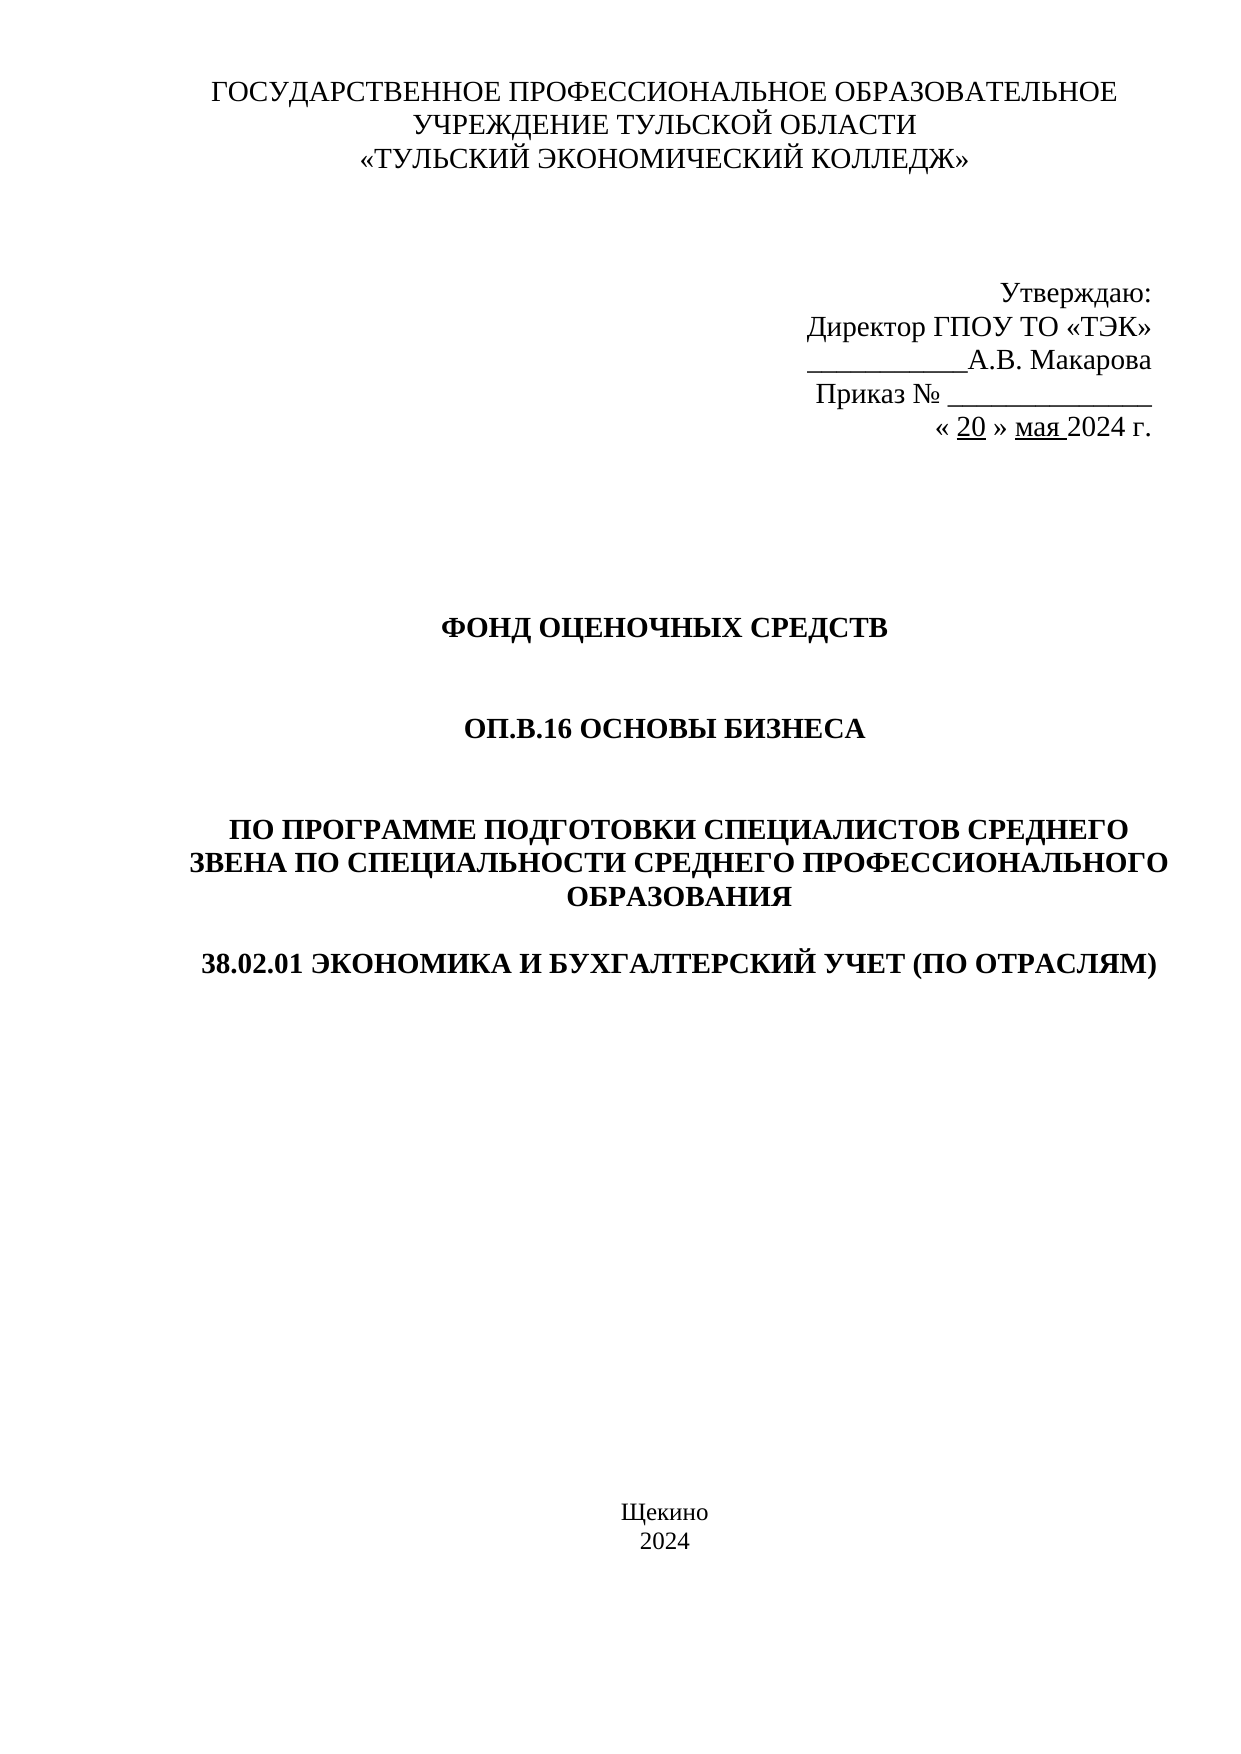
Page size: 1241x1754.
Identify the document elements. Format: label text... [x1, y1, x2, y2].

text Директор ГПОУ ТО «ТЭК» [177, 309, 1152, 342]
text ГОСУДАРСТВЕННОЕ ПРОФЕССИОНАЛЬНОЕ ОБРАЗОВАТЕЛЬНОЕ УЧРЕЖДЕНИЕ ТУЛЬСКОЙ ОБЛАСТИ [177, 74, 1152, 141]
text ФОНД ОЦЕНОЧНЫХ СРЕДСТВ [177, 611, 1152, 644]
text «ТУЛЬСКИЙ ЭКОНОМИЧЕСКИЙ КОЛЛЕДЖ» [177, 141, 1152, 174]
text ОП.В.16 ОСНОВЫ БИЗНЕСА [177, 711, 1152, 745]
text ___________А.В. Макарова [177, 342, 1152, 376]
text 2024 [177, 1526, 1152, 1554]
text ПО ПРОГРАММЕ ПОДГОТОВКИ СПЕЦИАЛИСТОВ СРЕДНЕГО ЗВЕНА ПО СПЕЦИАЛЬНОСТИ СРЕДНЕГО ПРОФЕССИОНАЛЬНОГО ОБРАЗОВАНИЯ [177, 812, 1181, 912]
text Приказ № ______________ [177, 376, 1152, 409]
text Щекино [177, 1497, 1152, 1526]
text « 20 » мая 2024 г. [177, 409, 1152, 443]
text Утверждаю: [177, 275, 1152, 309]
text 38.02.01 ЭКОНОМИКА И БУХГАЛТЕРСКИЙ УЧЕТ (ПО ОТРАСЛЯМ) [177, 946, 1181, 979]
